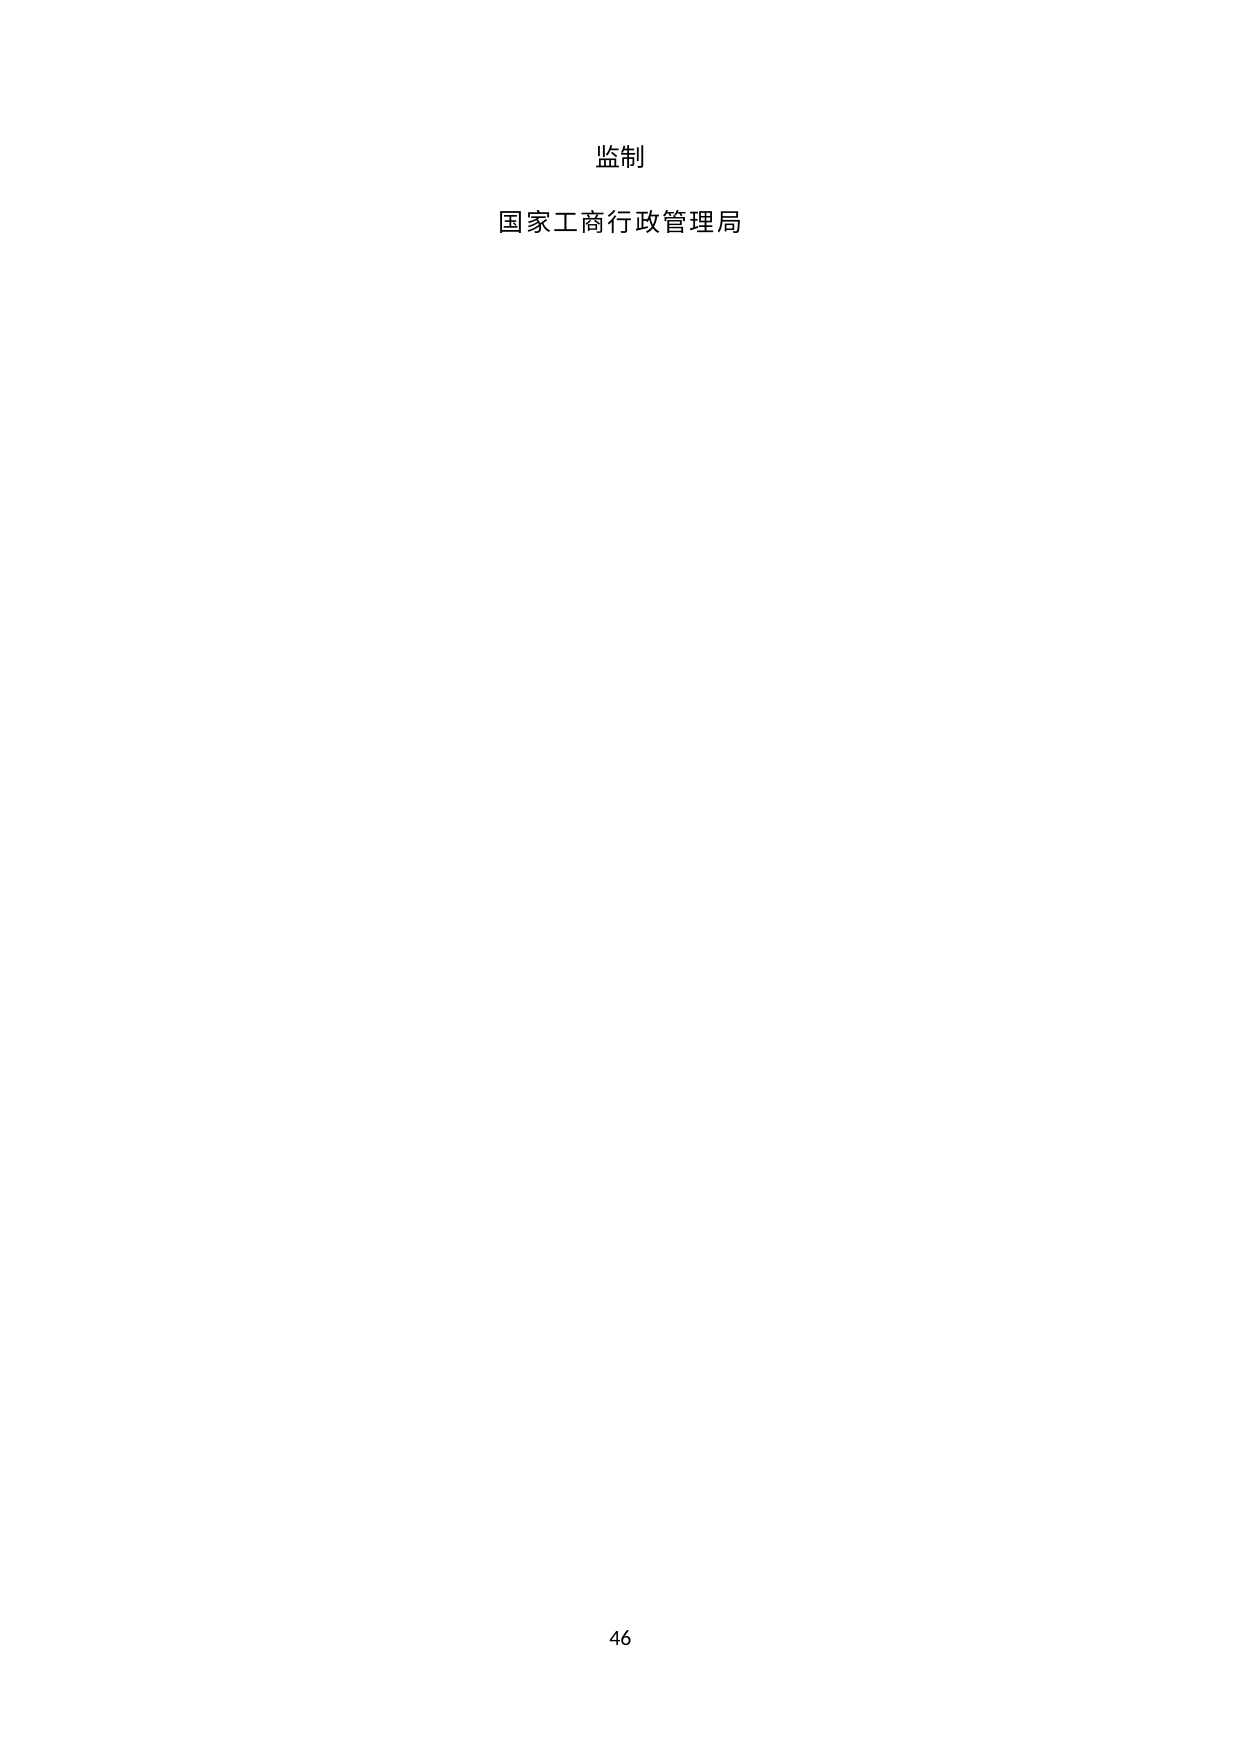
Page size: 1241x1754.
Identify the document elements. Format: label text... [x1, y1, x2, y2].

text 监制 [148, 123, 1093, 188]
text 国家工商行政管理局 [148, 188, 1093, 253]
